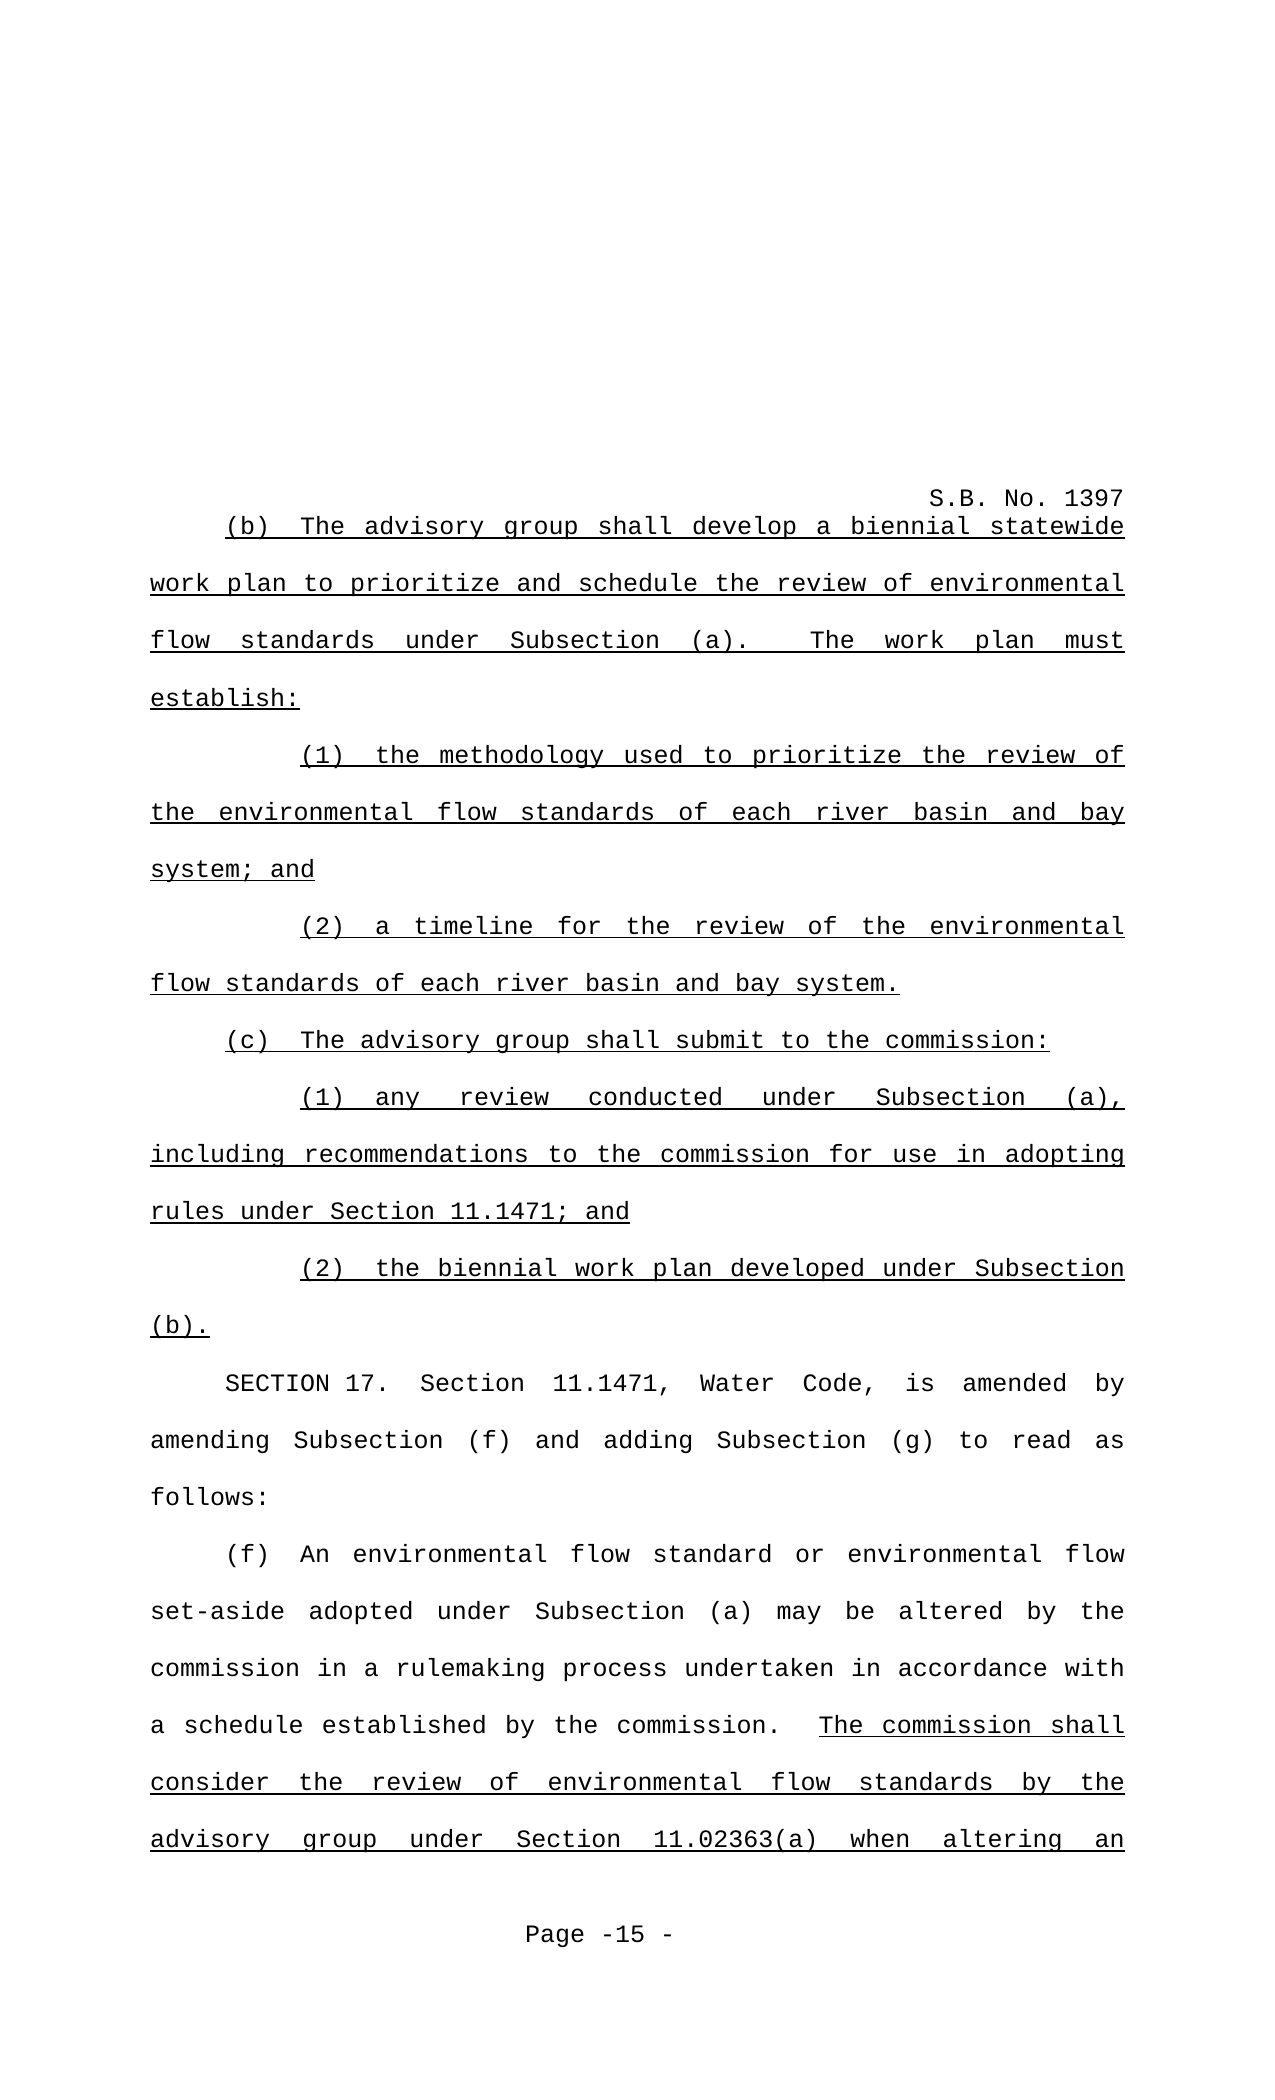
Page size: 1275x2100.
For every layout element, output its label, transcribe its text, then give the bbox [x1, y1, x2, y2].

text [150, 1795, 1125, 1850]
text (c) The advisory group shall submit to the commission: [150, 1027, 1125, 1056]
text (1) any review conducted under Subsection (a), including recommendations to the commission for use in adopting rules under Section 11.1471; and [150, 1084, 1125, 1165]
text (2) the biennial work plan developed under Subsection (b). [150, 1256, 1125, 1341]
text (1) the methodology used to prioritize the review of the environmental flow standards of each river basin and bay system; and [150, 824, 1125, 885]
text (1) the methodology used to prioritize the review of the environmental flow standards of each river basin and bay system; and [150, 742, 1125, 822]
text (b) The advisory group shall develop a biennial statewide work plan to prioritize and schedule the review of environmental flow standards under Subsection (a). The work plan must establish: [150, 653, 1125, 713]
text (1) any review conducted under Subsection (a), including recommendations to the commission for use in adopting rules under Section 11.1471; and [150, 1167, 1125, 1227]
text SECTION 17. Section 11.1471, Water Code, is amended by amending Subsection (f) and adding Subsection (g) to read as follows: [150, 1370, 1125, 1513]
text (b) The advisory group shall develop a biennial statewide work plan to prioritize and schedule the review of environmental flow standards under Subsection (a). The work plan must establish: [150, 514, 1125, 594]
text (2) a timeline for the review of the environmental flow standards of each river basin and bay system. [150, 913, 1125, 999]
text (b) The advisory group shall develop a biennial statewide work plan to prioritize and schedule the review of environmental flow standards under Subsection (a). The work plan must establish: [150, 596, 1125, 651]
